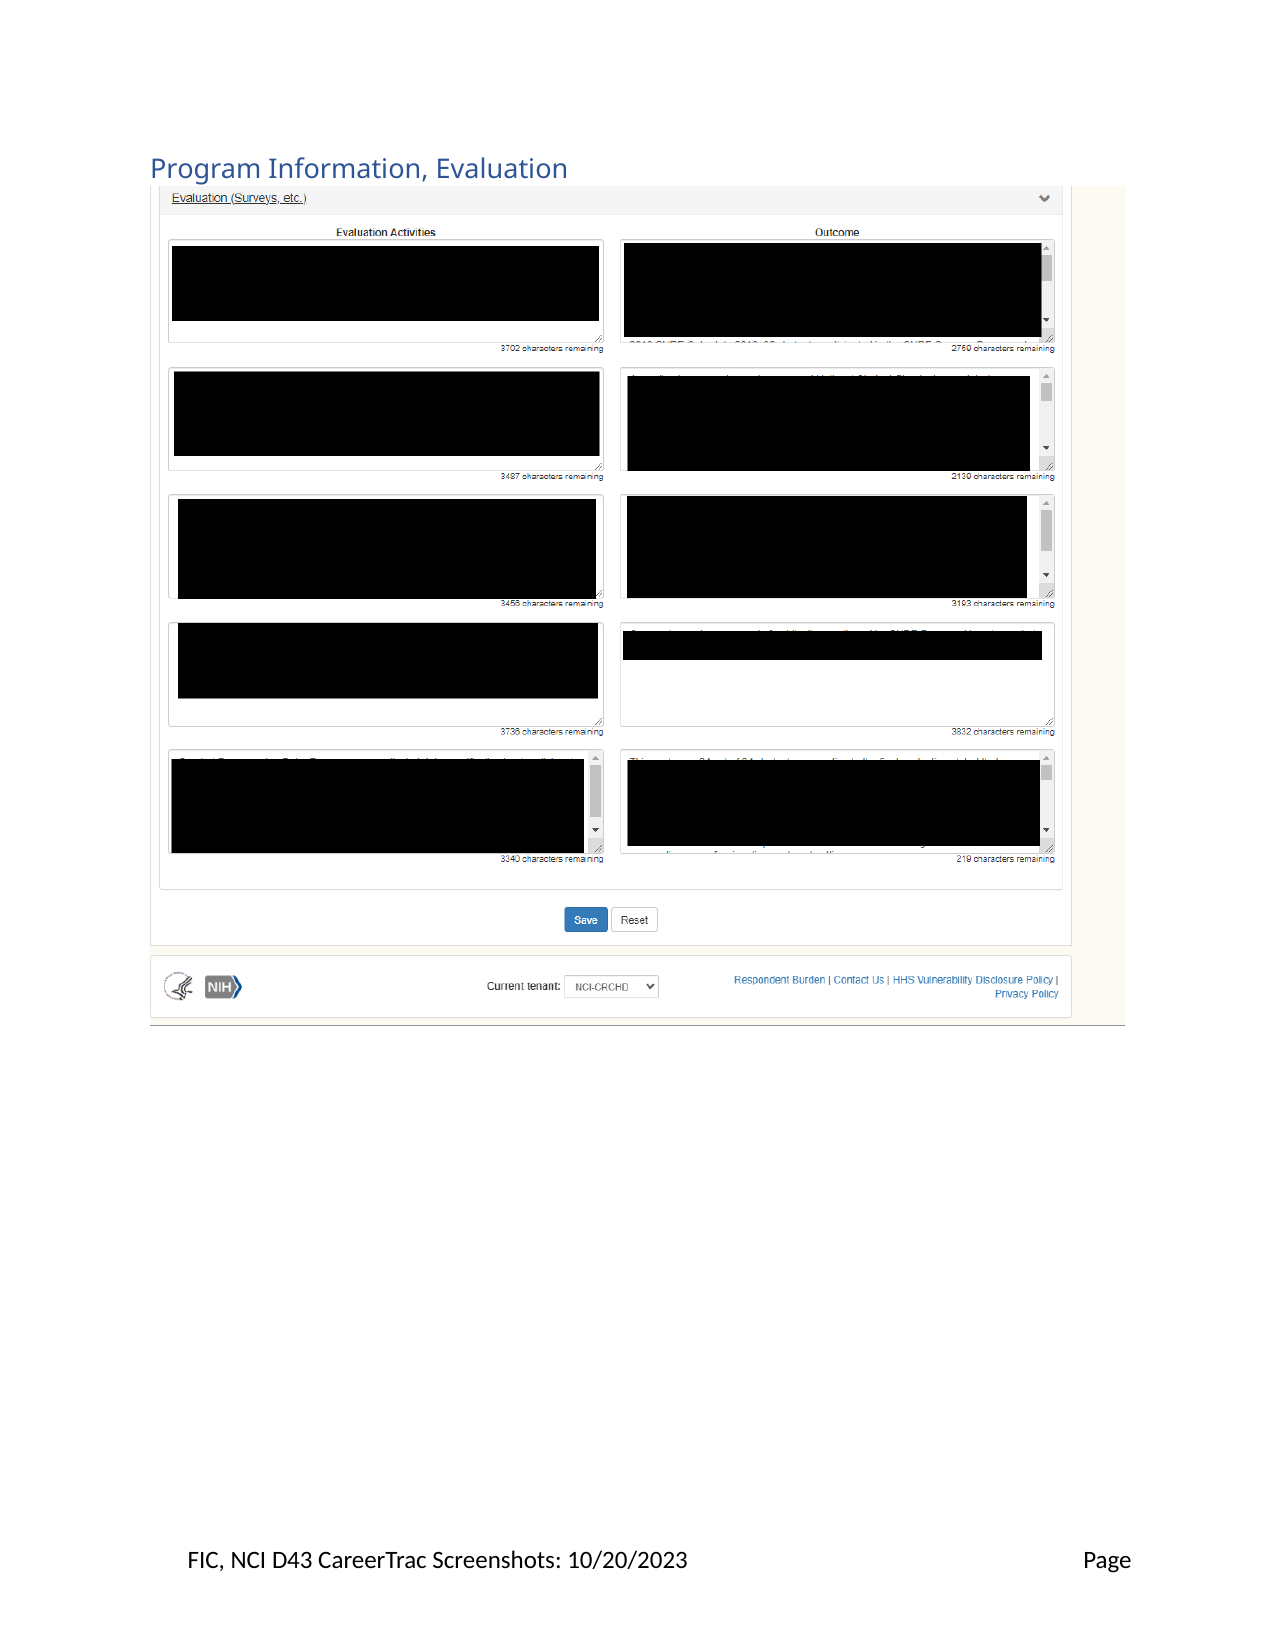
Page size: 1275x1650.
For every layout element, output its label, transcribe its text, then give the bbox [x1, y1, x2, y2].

subtitle Program Information, Evaluation [150, 150, 1125, 186]
picture [150, 186, 1125, 1026]
